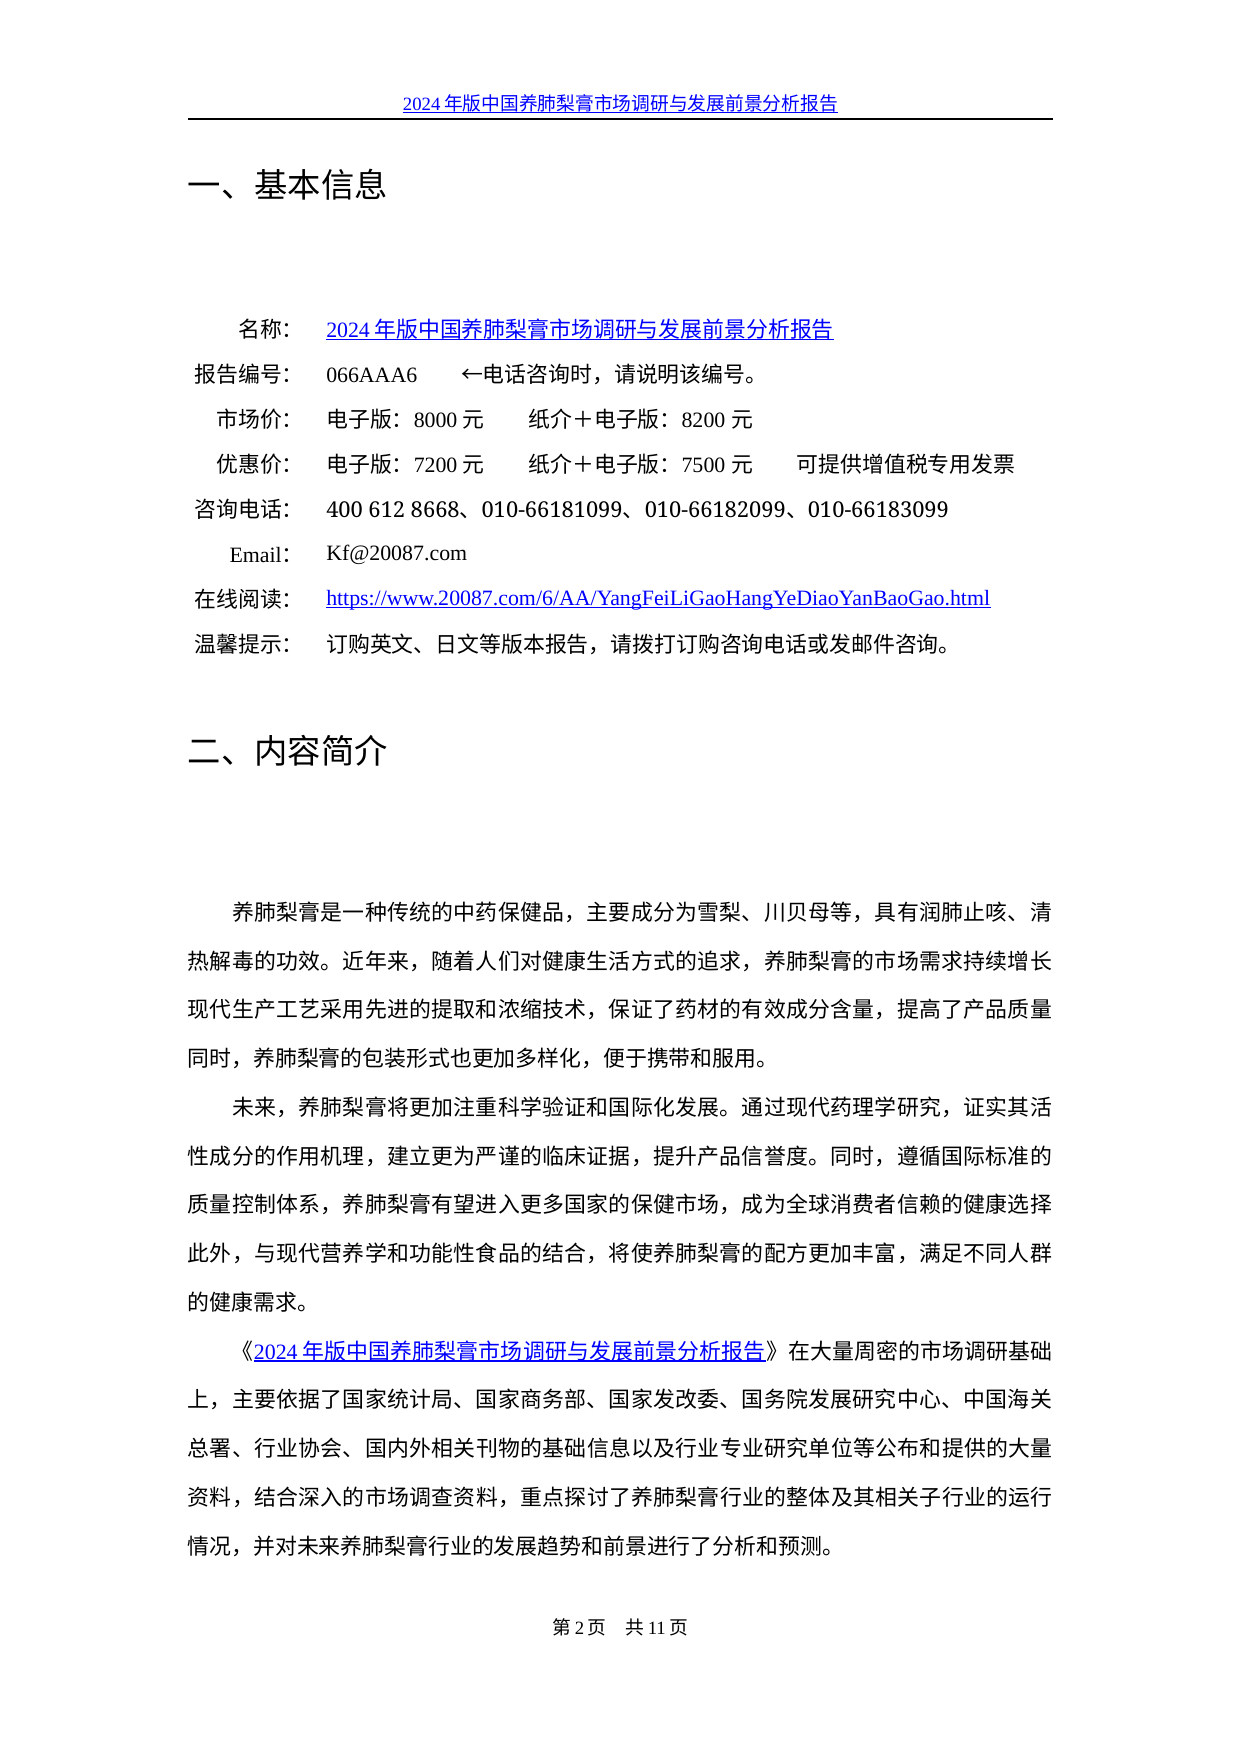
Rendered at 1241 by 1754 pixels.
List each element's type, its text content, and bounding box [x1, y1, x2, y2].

table_cell 电子版：8000 元 纸介＋电子版：8200 元 [315, 402, 1073, 447]
table_cell 400 612 8668、010-66181099、010-66182099、010-66183099 [315, 492, 1073, 537]
table_cell Kf@20087.com [315, 537, 1073, 582]
table_cell Email： [167, 537, 315, 582]
table_cell 报告编号： [167, 357, 315, 402]
table_cell 咨询电话： [167, 492, 315, 537]
table_header 名称： [167, 312, 315, 357]
table_header 2024年版中国养肺梨膏市场调研与发展前景分析报告 [315, 312, 1073, 357]
table_cell 温馨提示： [167, 627, 315, 672]
table_cell 在线阅读： [167, 582, 315, 627]
table_cell 066AAA6 ←电话咨询时，请说明该编号。 [315, 357, 1073, 402]
table_cell 市场价： [167, 402, 315, 447]
table_cell 订购英文、日文等版本报告，请拨打订购咨询电话或发邮件咨询。 [315, 627, 1073, 672]
table_cell 电子版：7200 元 纸介＋电子版：7500 元 可提供增值税专用发票 [315, 447, 1073, 492]
title 一、基本信息 [187, 150, 1053, 215]
table_cell [315, 582, 1073, 627]
title 二、内容简介 [187, 717, 1053, 782]
table_cell 优惠价： [167, 447, 315, 492]
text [187, 894, 1053, 1561]
